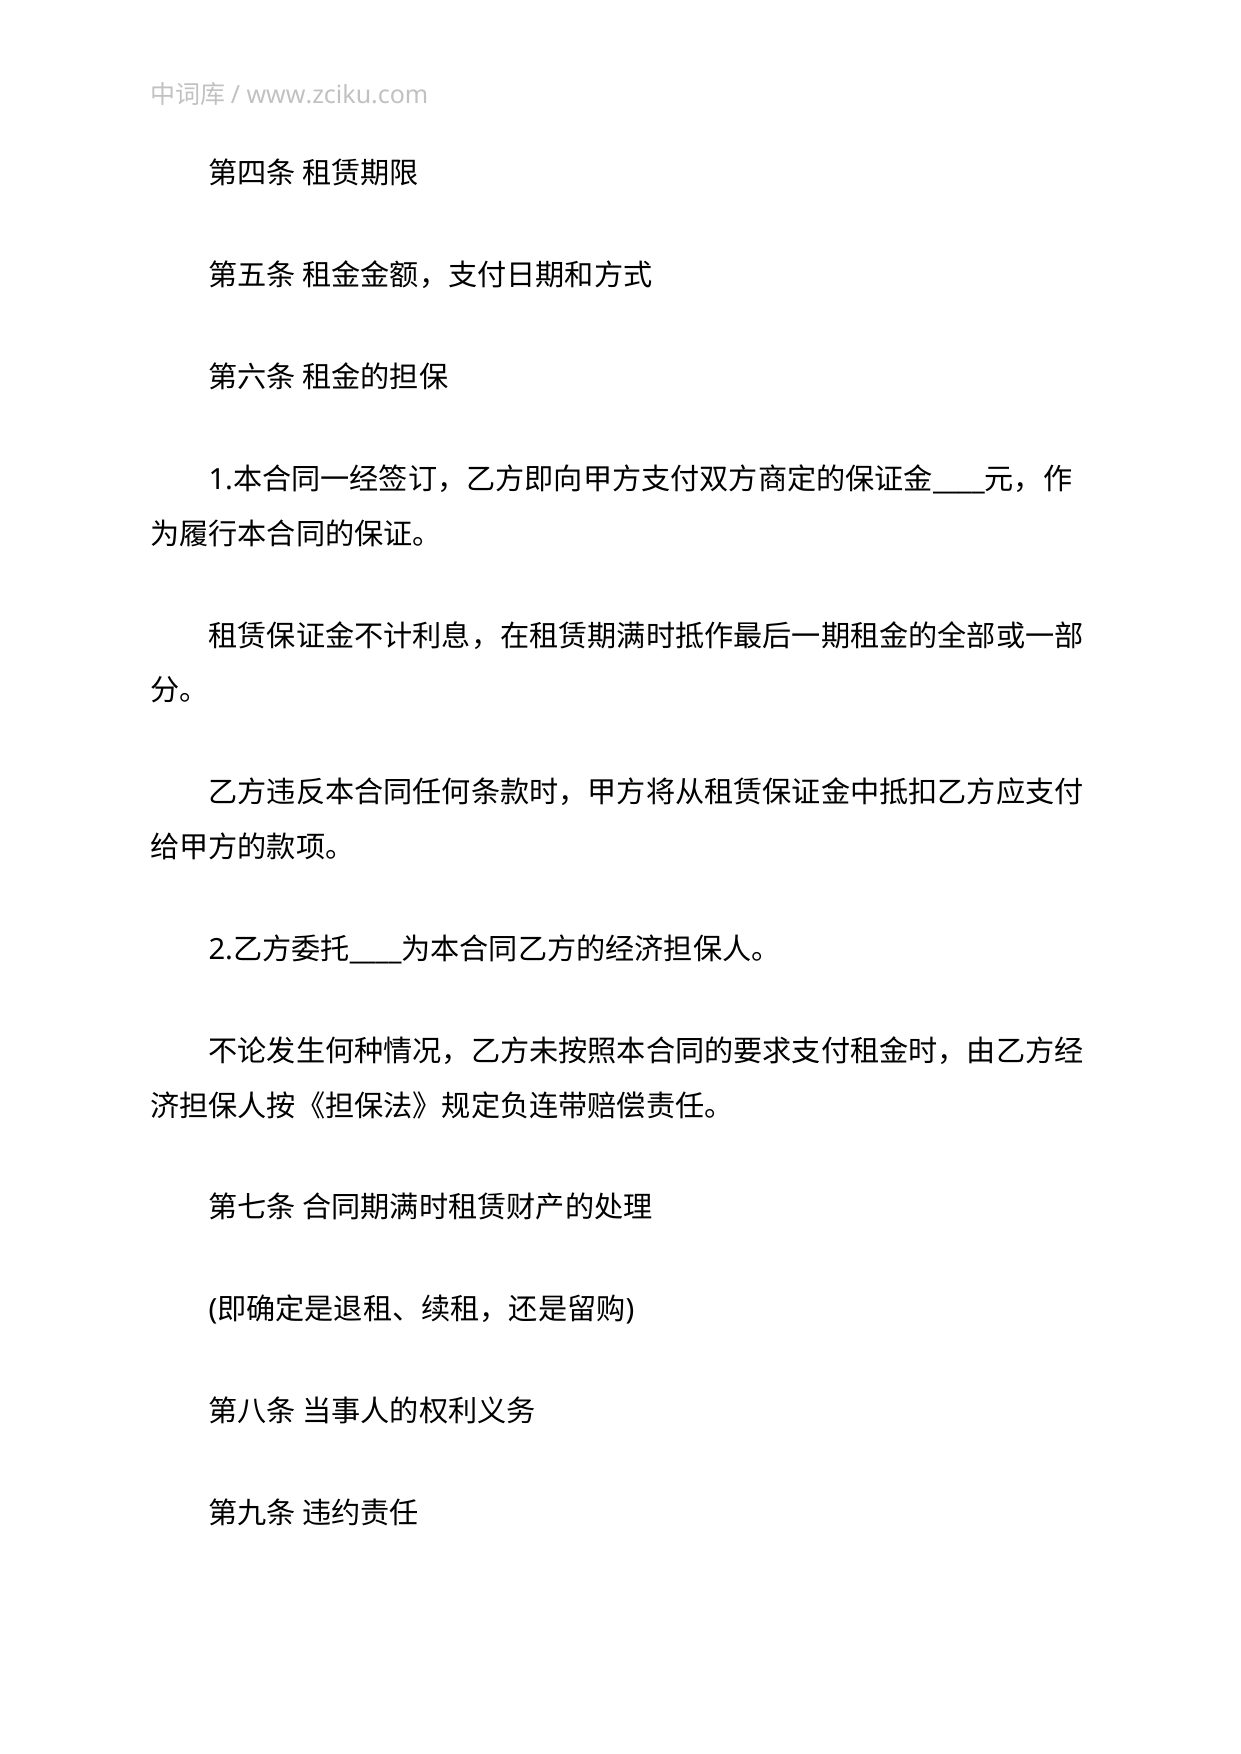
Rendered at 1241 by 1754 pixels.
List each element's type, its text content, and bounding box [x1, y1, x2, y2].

text 第八条 当事人的权利义务 [150, 1388, 1090, 1430]
text 乙方违反本合同任何条款时，甲方将从租赁保证金中抵扣乙方应支付给甲方的款项。 [150, 769, 1090, 866]
text 第七条 合同期满时租赁财产的处理 [150, 1184, 1090, 1226]
text 第四条 租赁期限 [150, 150, 1090, 192]
text 1.本合同一经签订，乙方即向甲方支付双方商定的保证金____元，作为履行本合同的保证。 [150, 455, 1090, 553]
text 2.乙方委托____为本合同乙方的经济担保人。 [150, 925, 1090, 968]
text 不论发生何种情况，乙方未按照本合同的要求支付租金时，由乙方经济担保人按《担保法》规定负连带赔偿责任。 [150, 1027, 1090, 1124]
text 第五条 租金金额，支付日期和方式 [150, 252, 1090, 294]
text (即确定是退租、续租，还是留购) [150, 1286, 1090, 1328]
text 租赁保证金不计利息，在租赁期满时抵作最后一期租金的全部或一部分。 [150, 612, 1090, 709]
text 第九条 违约责任 [150, 1489, 1090, 1532]
text 第六条 租金的担保 [150, 353, 1090, 396]
